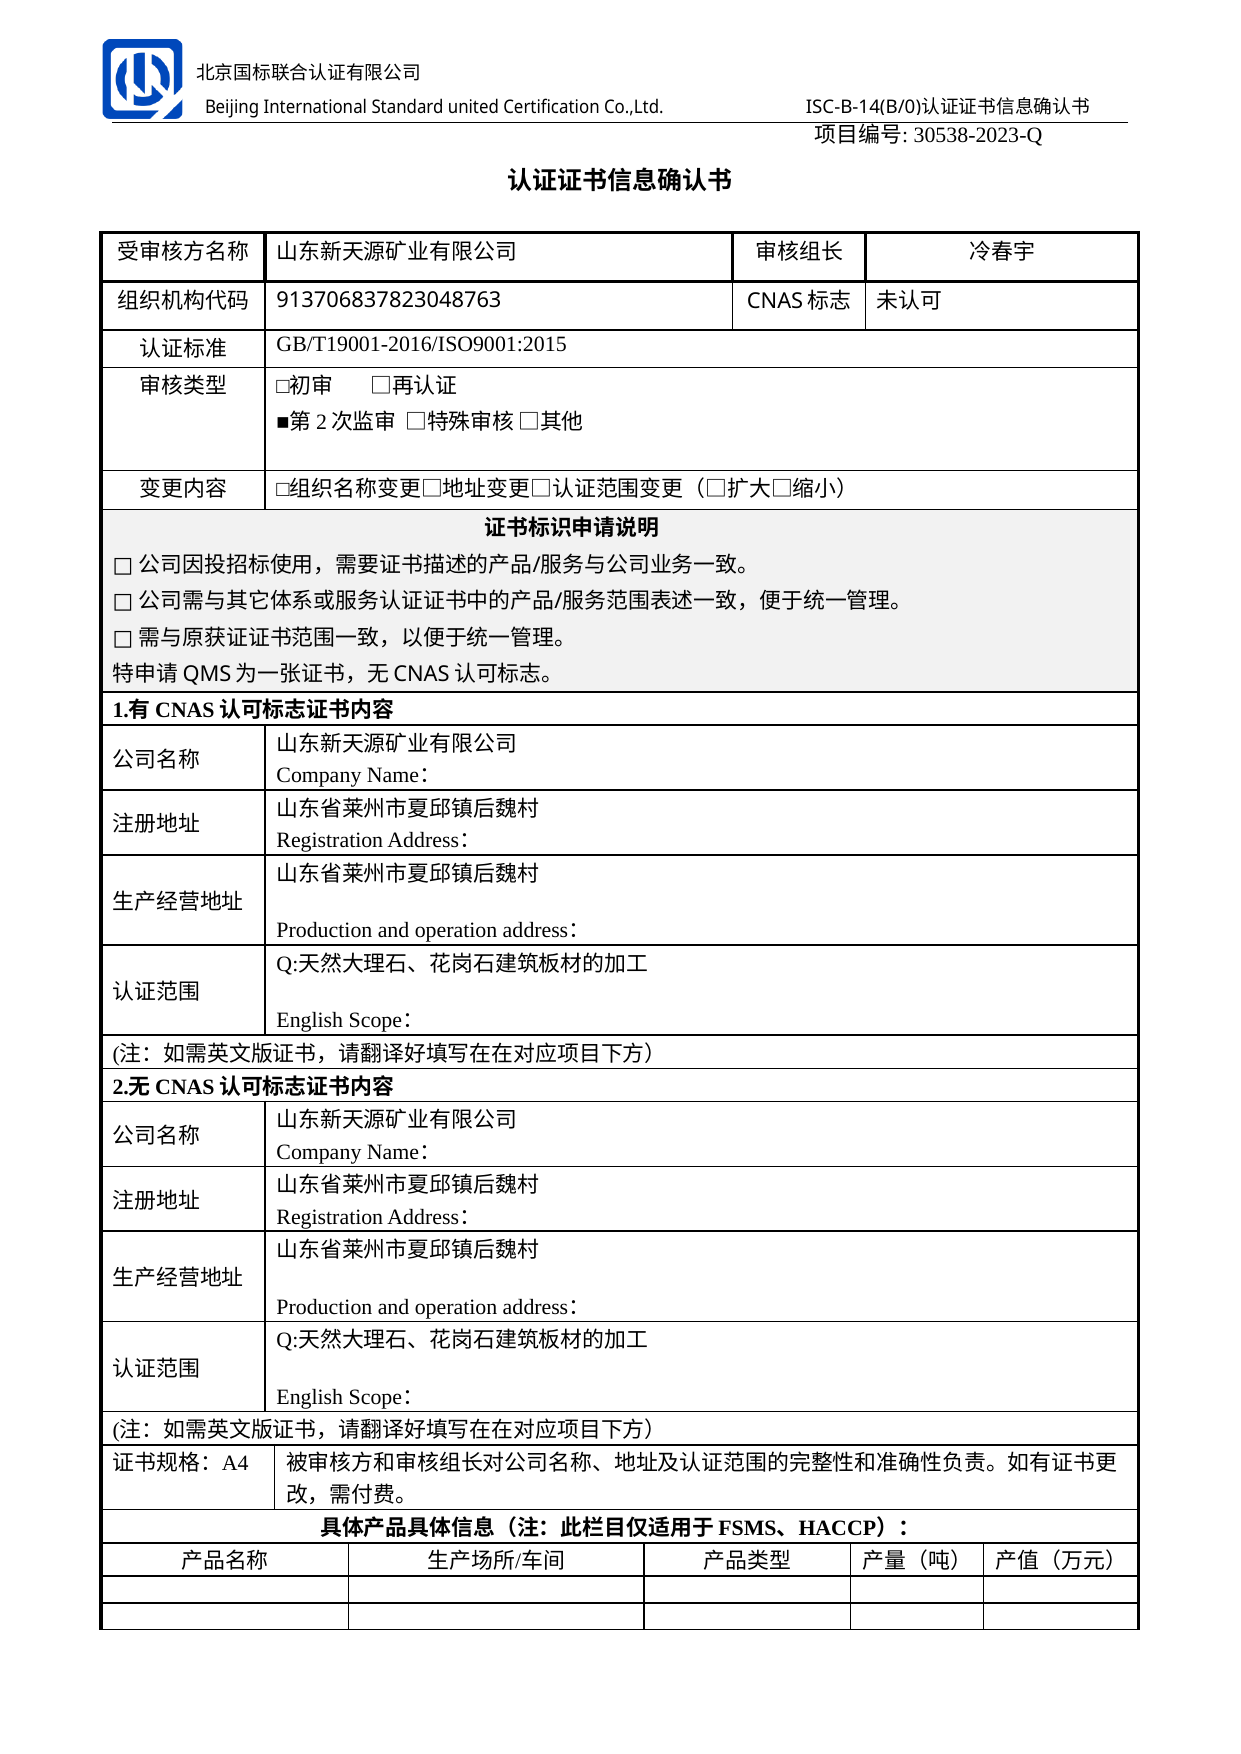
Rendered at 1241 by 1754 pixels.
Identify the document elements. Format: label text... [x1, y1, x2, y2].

table_cell [349, 1577, 643, 1602]
table_cell Q:天然大理石、花岗石建筑板材的加工 English Scope： [266, 1322, 1137, 1411]
table_cell 生产经营地址 [103, 856, 264, 944]
table_cell [984, 1604, 1137, 1629]
table_cell 组织机构代码 [103, 283, 264, 329]
table_cell 公司名称 [103, 726, 264, 789]
table_cell 审核类型 [103, 368, 264, 470]
table_cell [851, 1577, 983, 1602]
table_cell CNAS标志 [733, 283, 865, 329]
table_cell 山东省莱州市夏邱镇后魏村 Registration Address： [266, 791, 1137, 854]
table_cell 产值（万元） [984, 1544, 1137, 1575]
table_cell (注：如需英文版证书，请翻译好填写在在对应项目下方） [103, 1412, 1137, 1444]
table_cell 山东省莱州市夏邱镇后魏村 Registration Address： [266, 1167, 1137, 1230]
table_header 审核组长 [734, 234, 864, 280]
table_cell □初审 □再认证 ■第2次监审 □特殊审核 □其他 [266, 368, 1137, 470]
table_cell [851, 1604, 983, 1629]
table_cell 1.有CNAS认可标志证书内容 [103, 693, 1137, 724]
table_cell GB/T19001-2016/ISO9001:2015 [266, 331, 1137, 366]
table_cell 未认可 [866, 283, 1137, 329]
table_cell 产量（吨） [851, 1544, 983, 1575]
picture [102, 39, 183, 119]
table_cell (注：如需英文版证书，请翻译好填写在在对应项目下方） [103, 1036, 1137, 1067]
text 认证证书信息确认书 [112, 160, 1128, 197]
table_cell 山东新天源矿业有限公司 Company Name： [266, 1102, 1137, 1166]
text 项目编号: 30538-2023-Q [112, 123, 1128, 148]
table_cell Q:天然大理石、花岗石建筑板材的加工 English Scope： [266, 946, 1137, 1034]
table_header 受审核方名称 [103, 234, 263, 280]
table_cell [103, 1604, 348, 1629]
table_cell [645, 1604, 850, 1629]
table_cell 具体产品具体信息（注：此栏目仅适用于FSMS、HACCP）： [103, 1510, 1137, 1542]
table_cell 证书规格：A4 [103, 1446, 274, 1509]
table_cell 变更内容 [103, 471, 264, 509]
table_cell 认证范围 [103, 1322, 264, 1411]
table_cell [645, 1577, 850, 1602]
table_cell 注册地址 [103, 1167, 264, 1230]
table_cell 注册地址 [103, 791, 264, 854]
table_cell □组织名称变更□地址变更□认证范围变更（□扩大□缩小） [266, 471, 1137, 509]
table_header 冷春宇 [867, 234, 1137, 280]
table_cell [349, 1604, 643, 1629]
table_cell [103, 1577, 348, 1602]
table_cell 生产经营地址 [103, 1232, 264, 1321]
table_cell 913706837823048763 [266, 283, 732, 329]
table_cell [984, 1577, 1137, 1602]
table_cell 产品名称 [103, 1544, 348, 1575]
table_cell 山东省莱州市夏邱镇后魏村 Production and operation address： [266, 1232, 1137, 1321]
table_cell 2.无CNAS认可标志证书内容 [103, 1069, 1137, 1101]
table_cell 公司名称 [103, 1102, 264, 1166]
table_cell 产品类型 [645, 1544, 850, 1575]
table_cell 生产场所/车间 [349, 1544, 643, 1575]
table_cell 证书标识申请说明 □ 公司因投招标使用，需要证书描述的产品/服务与公司业务一致。 □ 公司需与其它体系或服务认证证书中的产品/服务范围表述一致，便于统一管理。 □ 需与原获证证书范围一致，以便于统一管理。 特申请QMS为一张证书，无CNAS认可标志。 [103, 510, 1137, 691]
table_cell 山东新天源矿业有限公司 Company Name： [266, 726, 1137, 789]
table_cell 山东省莱州市夏邱镇后魏村 Production and operation address： [266, 856, 1137, 944]
table_cell 认证标准 [103, 331, 264, 366]
table_cell 被审核方和审核组长对公司名称、地址及认证范围的完整性和准确性负责。如有证书更改，需付费。 [275, 1446, 1137, 1509]
table_cell 认证范围 [103, 946, 264, 1034]
table_header 山东新天源矿业有限公司 [267, 234, 731, 280]
